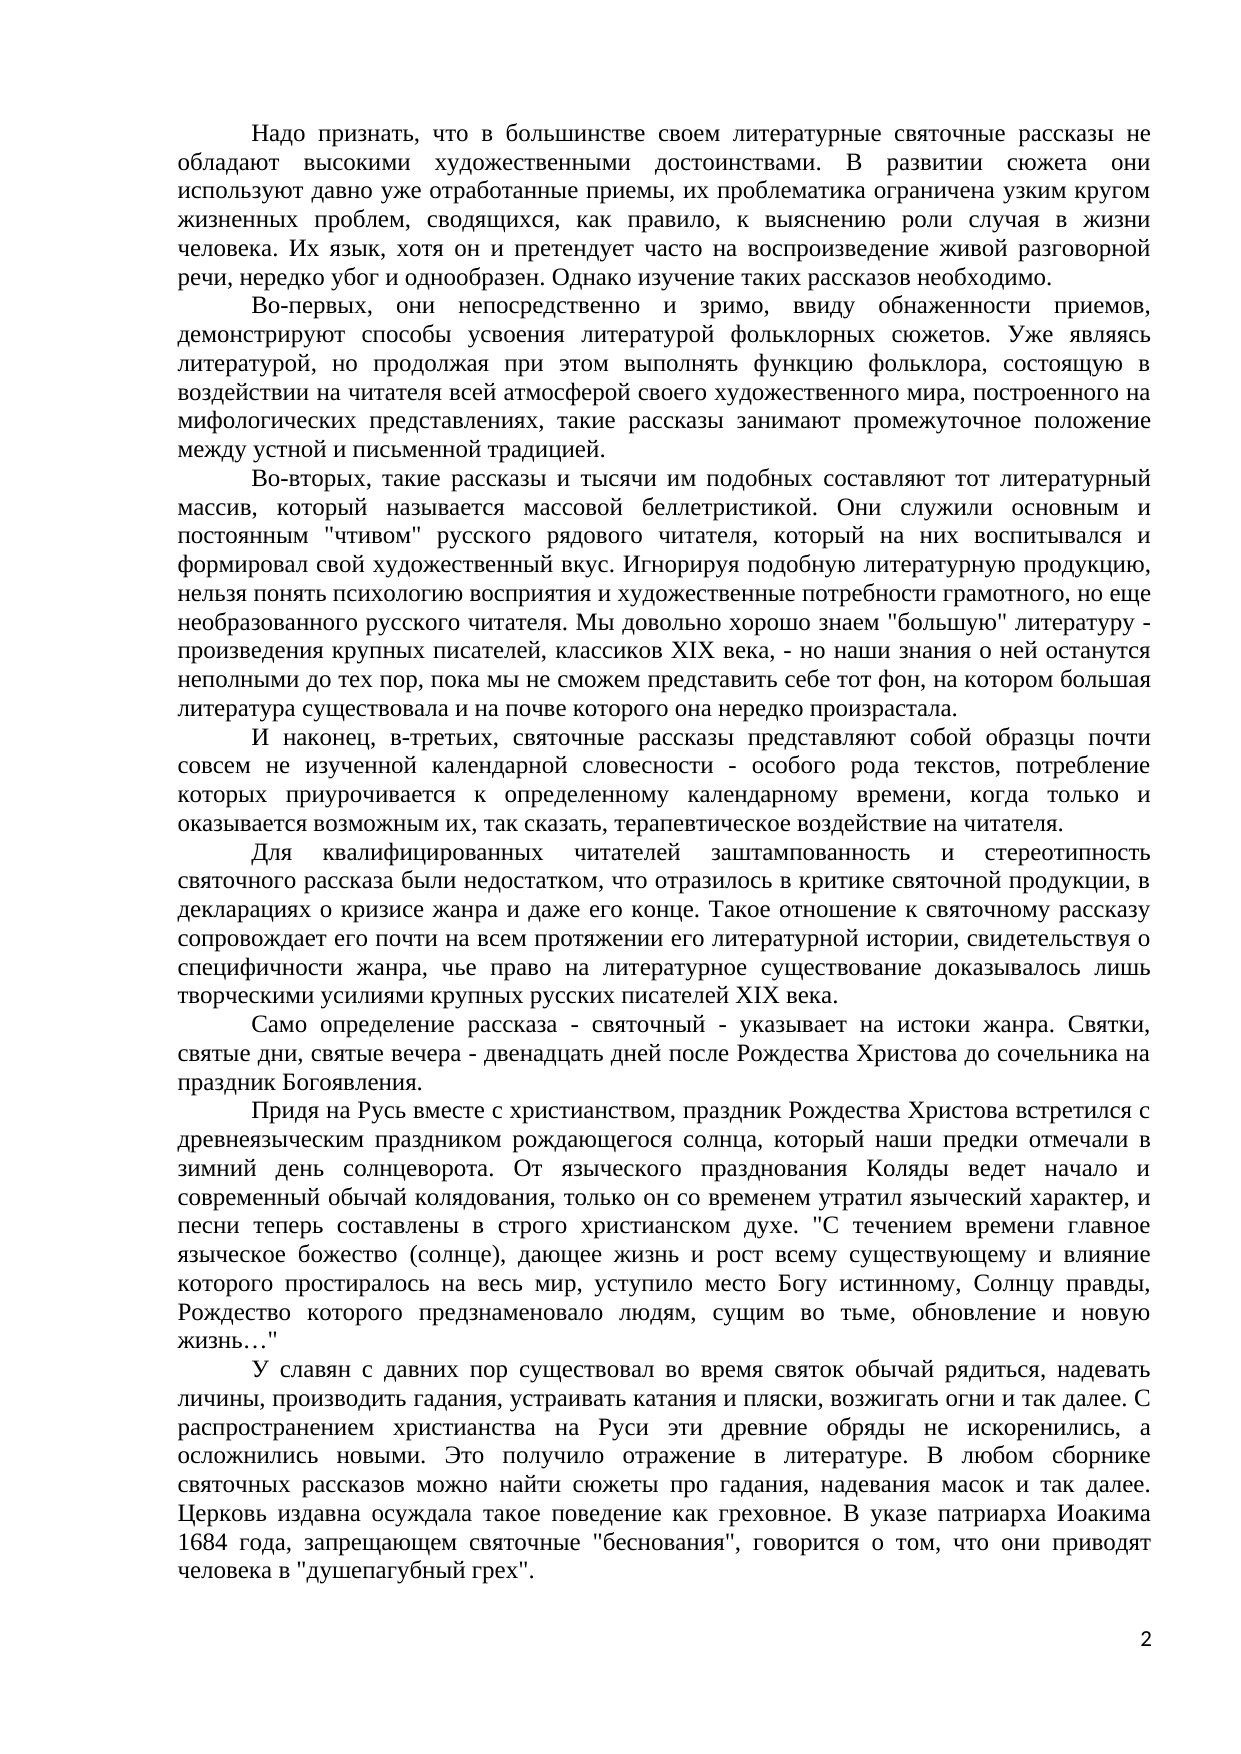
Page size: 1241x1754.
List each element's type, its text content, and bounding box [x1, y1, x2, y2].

text Во-вторых, такие рассказы и тысячи им подобных составляют тот литературный массив, который называется массовой беллетристикой. Они служили основным и постоянным "чтивом" русского рядового читателя, который на них воспитывался и формировал свой художественный вкус. Игнорируя подобную литературную продукцию, нельзя понять психологию восприятия и художественные потребности грамотного, но еще необразованного русского читателя. Мы довольно хорошо знаем "большую" литературу - произведения крупных писателей, классиков XIX века, - но наши знания о ней останутся неполными до тех пор, пока мы не сможем представить себе тот фон, на котором большая литература существовала и на почве которого она нередко произрастала. [177, 463, 1152, 722]
text Придя на Русь вместе с христианством, праздник Рождества Христова встретился с древнеязыческим праздником рождающегося солнца, который наши предки отмечали в зимний день солнцеворота. От языческого празднования Коляды ведет начало и современный обычай колядования, только он со временем утратил языческий характер, и песни теперь составлены в строго христианском духе. "С течением времени главное языческое божество (солнце), дающее жизнь и рост всему существующему и влияние которого простиралось на весь мир, уступило место Богу истинному, Солнцу правды, Рождество которого предзнаменовало людям, сущим во тьме, обновление и новую жизнь…" [177, 1096, 1152, 1354]
text Надо признать, что в большинстве своем литературные святочные рассказы не обладают высокими художественными достоинствами. В развитии сюжета они используют давно уже отработанные приемы, их проблематика ограничена узким кругом жизненных проблем, сводящихся, как правило, к выяснению роли случая в жизни человека. Их язык, хотя он и претендует часто на воспроизведение живой разговорной речи, нередко убог и однообразен. Однако изучение таких рассказов необходимо. [177, 118, 1152, 291]
text Во-первых, они непосредственно и зримо, ввиду обнаженности приемов, демонстрируют способы усвоения литературой фольклорных сюжетов. Уже являясь литературой, но продолжая при этом выполнять функцию фольклора, состоящую в воздействии на читателя всей атмосферой своего художественного мира, построенного на мифологических представлениях, такие рассказы занимают промежуточное положение между устной и письменной традицией. [177, 291, 1152, 463]
text И наконец, в-третьих, святочные рассказы представляют собой образцы почти совсем не изученной календарной словесности - особого рода текстов, потребление которых приурочивается к определенному календарному времени, когда только и оказывается возможным их, так сказать, терапевтическое воздействие на читателя. [177, 722, 1152, 837]
text Для квалифицированных читателей заштампованность и стереотипность святочного рассказа были недостатком, что отразилось в критике святочной продукции, в декларациях о кризисе жанра и даже его конце. Такое отношение к святочному рассказу сопровождает его почти на всем протяжении его литературной истории, свидетельствуя о специфичности жанра, чье право на литературное существование доказывалось лишь творческими усилиями крупных русских писателей XIX века. [177, 837, 1152, 1009]
text Само определение рассказа - святочный - указывает на истоки жанра. Святки, святые дни, святые вечера - двенадцать дней после Рождества Христова до сочельника на праздник Богоявления. [177, 1009, 1152, 1096]
text У славян с давних пор существовал во время святок обычай рядиться, надевать личины, производить гадания, устраивать катания и пляски, возжигать огни и так далее. С распространением христианства на Руси эти древние обряды не искоренились, а осложнились новыми. Это получило отражение в литературе. В любом сборнике святочных рассказов можно найти сюжеты про гадания, надевания масок и так далее. Церковь издавна осуждала такое поведение как греховное. В указе патриарха Иоакима 1684 года, запрещающем святочные "беснования", говорится о том, что они приводят человека в "душепагубный грех". [177, 1354, 1152, 1584]
